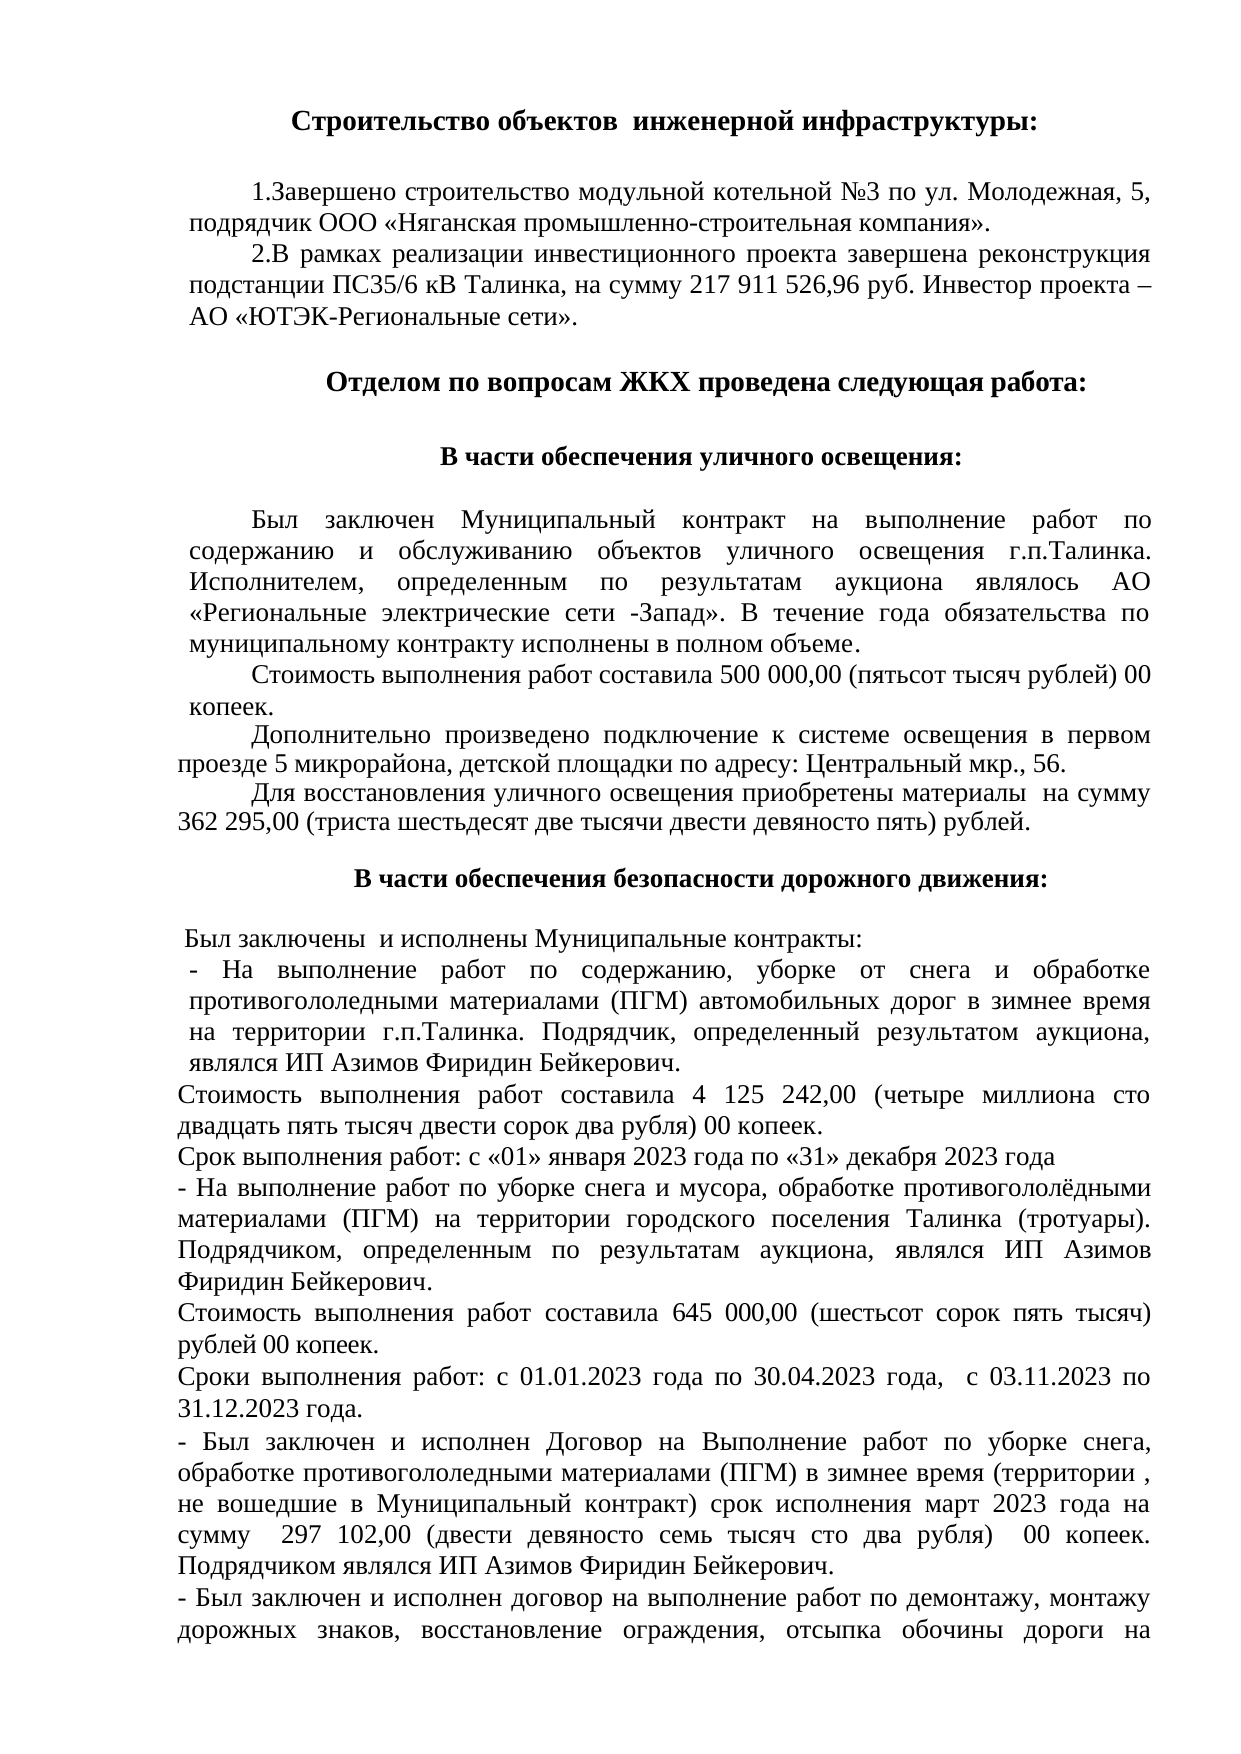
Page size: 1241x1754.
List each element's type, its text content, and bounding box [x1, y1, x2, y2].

text Был заключен Муниципальный контракт на выполнение работ по содержанию и обслуживанию объектов уличного освещения г.п.Талинка. Исполнителем, определенным по результатам аукциона являлось АО «Региональные электрические сети -Запад». В течение года обязательства по муниципальному контракту исполнены в полном объеме. [189, 503, 1152, 658]
text Дополнительно произведено подключение к системе освещения в первом проезде 5 микрорайона, детской площадки по адресу: Центральный мкр., 56. [177, 721, 1152, 778]
text Срок выполнения работ: с «01» января 2023 года по «31» декабря 2023 года [177, 1140, 1152, 1171]
text Сроки выполнения работ: с 01.01.2023 года по 30.04.2023 года, с 03.11.2023 по 31.12.2023 года. [177, 1360, 1152, 1424]
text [177, 1581, 1152, 1644]
text 1.Завершено строительство модульной котельной №3 по ул. Молодежная, 5, подрядчик ООО «Няганская промышленно-строительная компания». [189, 175, 1152, 237]
text В части обеспечения уличного освещения: [189, 440, 1152, 472]
text В части обеспечения безопасности дорожного движения: [177, 864, 1152, 893]
text 2.В рамках реализации инвестиционного проекта завершена реконструкция подстанции ПС35/6 кВ Талинка, на сумму 217 911 526,96 руб. Инвестор проекта – АО «ЮТЭК-Региональные сети». [189, 237, 1152, 331]
text - На выполнение работ по содержанию, уборке от снега и обработке противогололедными материалами (ПГМ) автомобильных дорог в зимнее время на территории г.п.Талинка. Подрядчик, определенный результатом аукциона, являлся ИП Азимов Фиридин Бейкерович. [189, 953, 1152, 1078]
text - На выполнение работ по уборке снега и мусора, обработке противогололёдными материалами (ПГМ) на территории городского поселения Талинка (тротуары). Подрядчиком, определенным по результатам аукциона, являлся ИП Азимов Фиридин Бейкерович. [177, 1171, 1152, 1296]
text Стоимость выполнения работ составила 500 000,00 (пятьсот тысяч рублей) 00 копеек. [189, 658, 1152, 721]
text Стоимость выполнения работ составила 645 000,00 (шестьсот сорок пять тысяч) рублей 00 копеек. [177, 1296, 1152, 1359]
text Стоимость выполнения работ составила 4 125 242,00 (четыре миллиона сто двадцать пять тысяч двести сорок два рубля) 00 копеек. [177, 1078, 1152, 1140]
text Отделом по вопросам ЖКХ проведена следующая работа: [177, 364, 1152, 397]
text - Был заключен и исполнен Договор на Выполнение работ по уборке снега, обработке противогололедными материалами (ПГМ) в зимнее время (территории , не вошедшие в Муниципальный контракт) срок исполнения март 2023 года на сумму 297 102,00 (двести девяносто семь тысяч сто два рубля) 00 копеек. Подрядчиком являлся ИП Азимов Фиридин Бейкерович. [177, 1425, 1152, 1581]
text Был заключены и исполнены Муниципальные контракты: [177, 922, 1152, 953]
text Строительство объектов инженерной инфраструктуры: [177, 103, 1152, 137]
text Для восстановления уличного освещения приобретены материалы на сумму 362 295,00 (триста шестьдесят две тысячи двести девяносто пять) рублей. [177, 778, 1152, 836]
